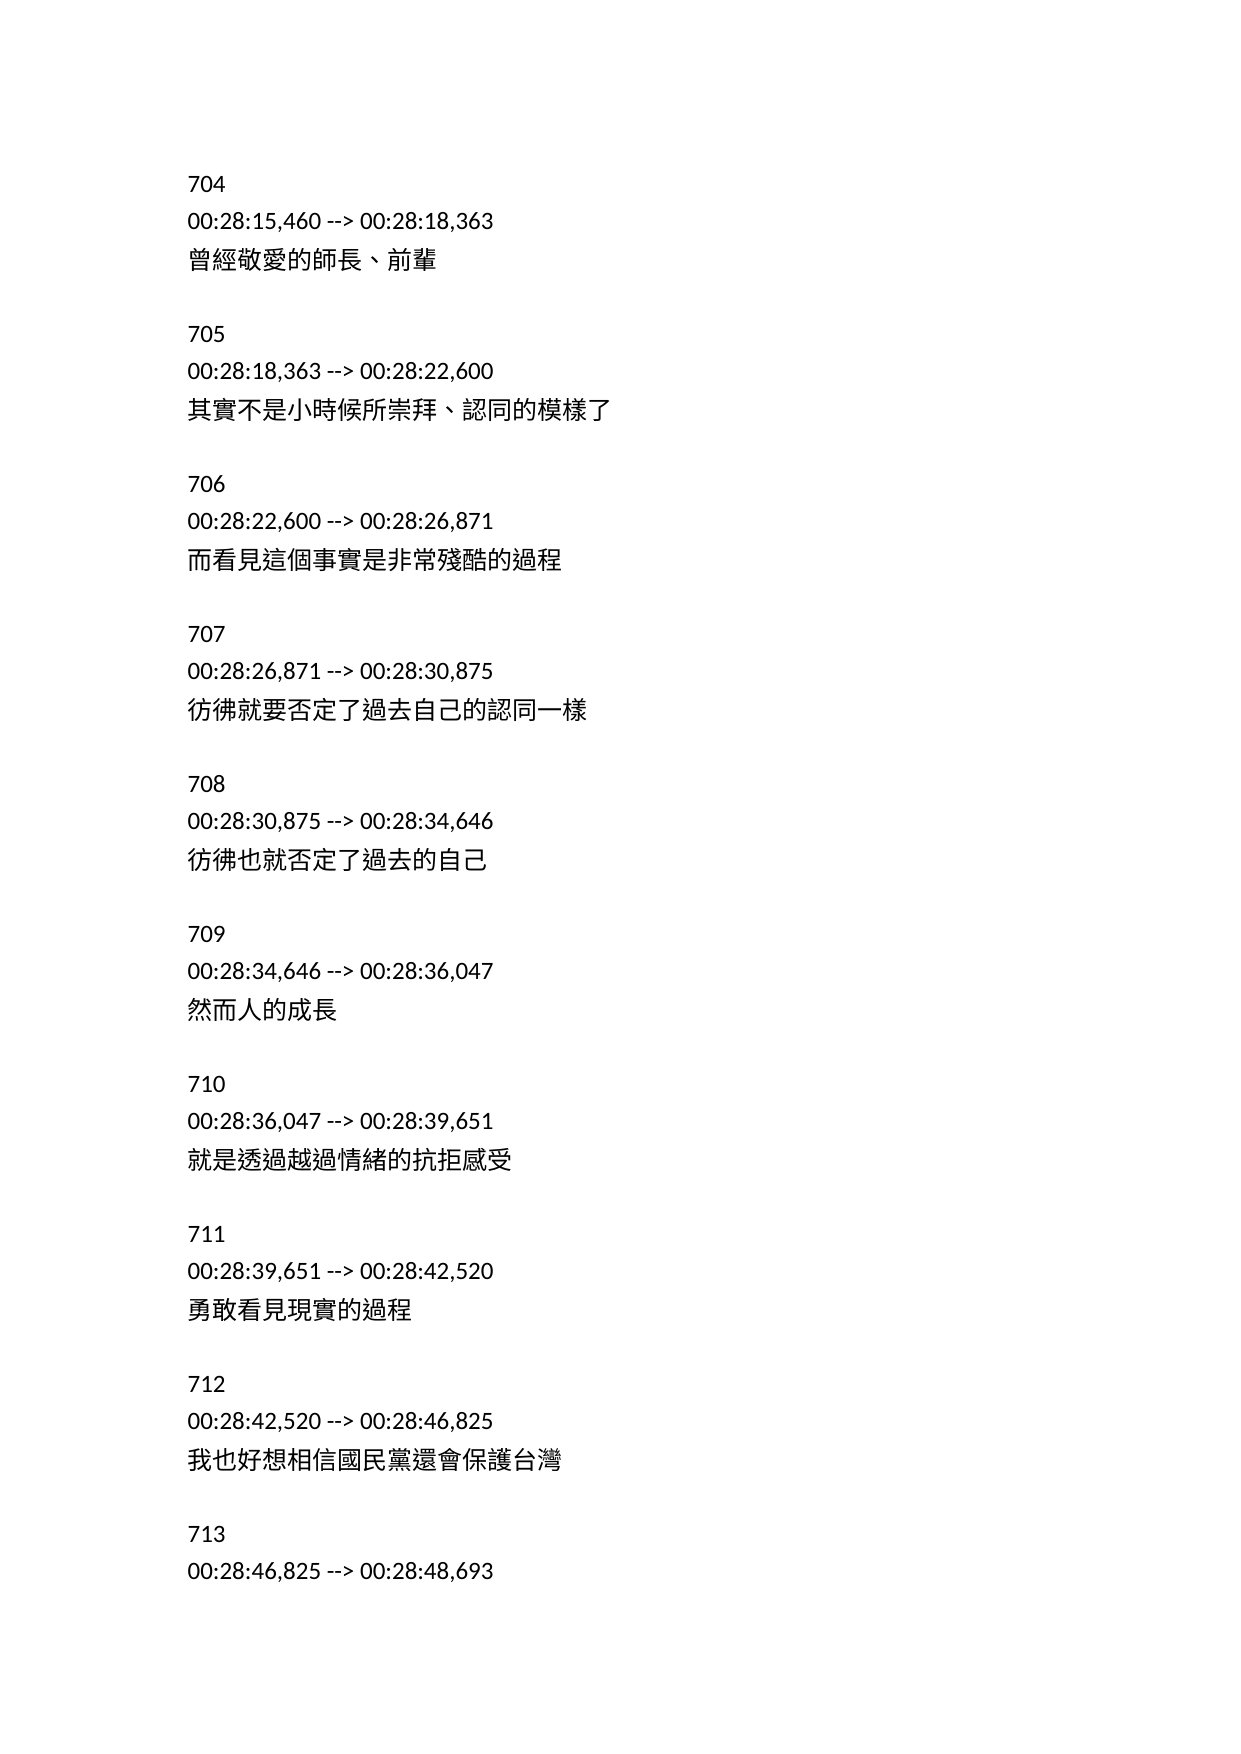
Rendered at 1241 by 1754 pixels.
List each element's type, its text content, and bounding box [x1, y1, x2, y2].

text 704 [187, 164, 1053, 202]
text 00:28:30,875 --> 00:28:34,646 [187, 802, 1053, 839]
text 712 [187, 1364, 1053, 1402]
text 00:28:26,871 --> 00:28:30,875 [187, 652, 1053, 689]
text 00:28:18,363 --> 00:28:22,600 [187, 352, 1053, 389]
text 我也好想相信國民黨還會保護台灣 [187, 1439, 1053, 1477]
text 710 [187, 1064, 1053, 1102]
text 713 [187, 1514, 1053, 1552]
text 其實不是小時候所崇拜、認同的模樣了 [187, 389, 1053, 427]
text 00:28:34,646 --> 00:28:36,047 [187, 952, 1053, 989]
text 00:28:22,600 --> 00:28:26,871 [187, 502, 1053, 539]
text 00:28:36,047 --> 00:28:39,651 [187, 1102, 1053, 1139]
text 而看見這個事實是非常殘酷的過程 [187, 539, 1053, 577]
text 然而人的成長 [187, 989, 1053, 1027]
text 708 [187, 764, 1053, 802]
text 00:28:39,651 --> 00:28:42,520 [187, 1252, 1053, 1289]
text 曾經敬愛的師長、前輩 [187, 239, 1053, 277]
text 彷彿就要否定了過去自己的認同一樣 [187, 689, 1053, 727]
text 00:28:42,520 --> 00:28:46,825 [187, 1402, 1053, 1439]
text 706 [187, 464, 1053, 502]
text 00:28:15,460 --> 00:28:18,363 [187, 202, 1053, 239]
text 彷彿也就否定了過去的自己 [187, 839, 1053, 877]
text 00:28:46,825 --> 00:28:48,693 [187, 1552, 1053, 1589]
text 勇敢看見現實的過程 [187, 1289, 1053, 1327]
text 就是透過越過情緒的抗拒感受 [187, 1139, 1053, 1177]
text 705 [187, 314, 1053, 352]
text 709 [187, 914, 1053, 952]
text 711 [187, 1214, 1053, 1252]
text 707 [187, 614, 1053, 652]
